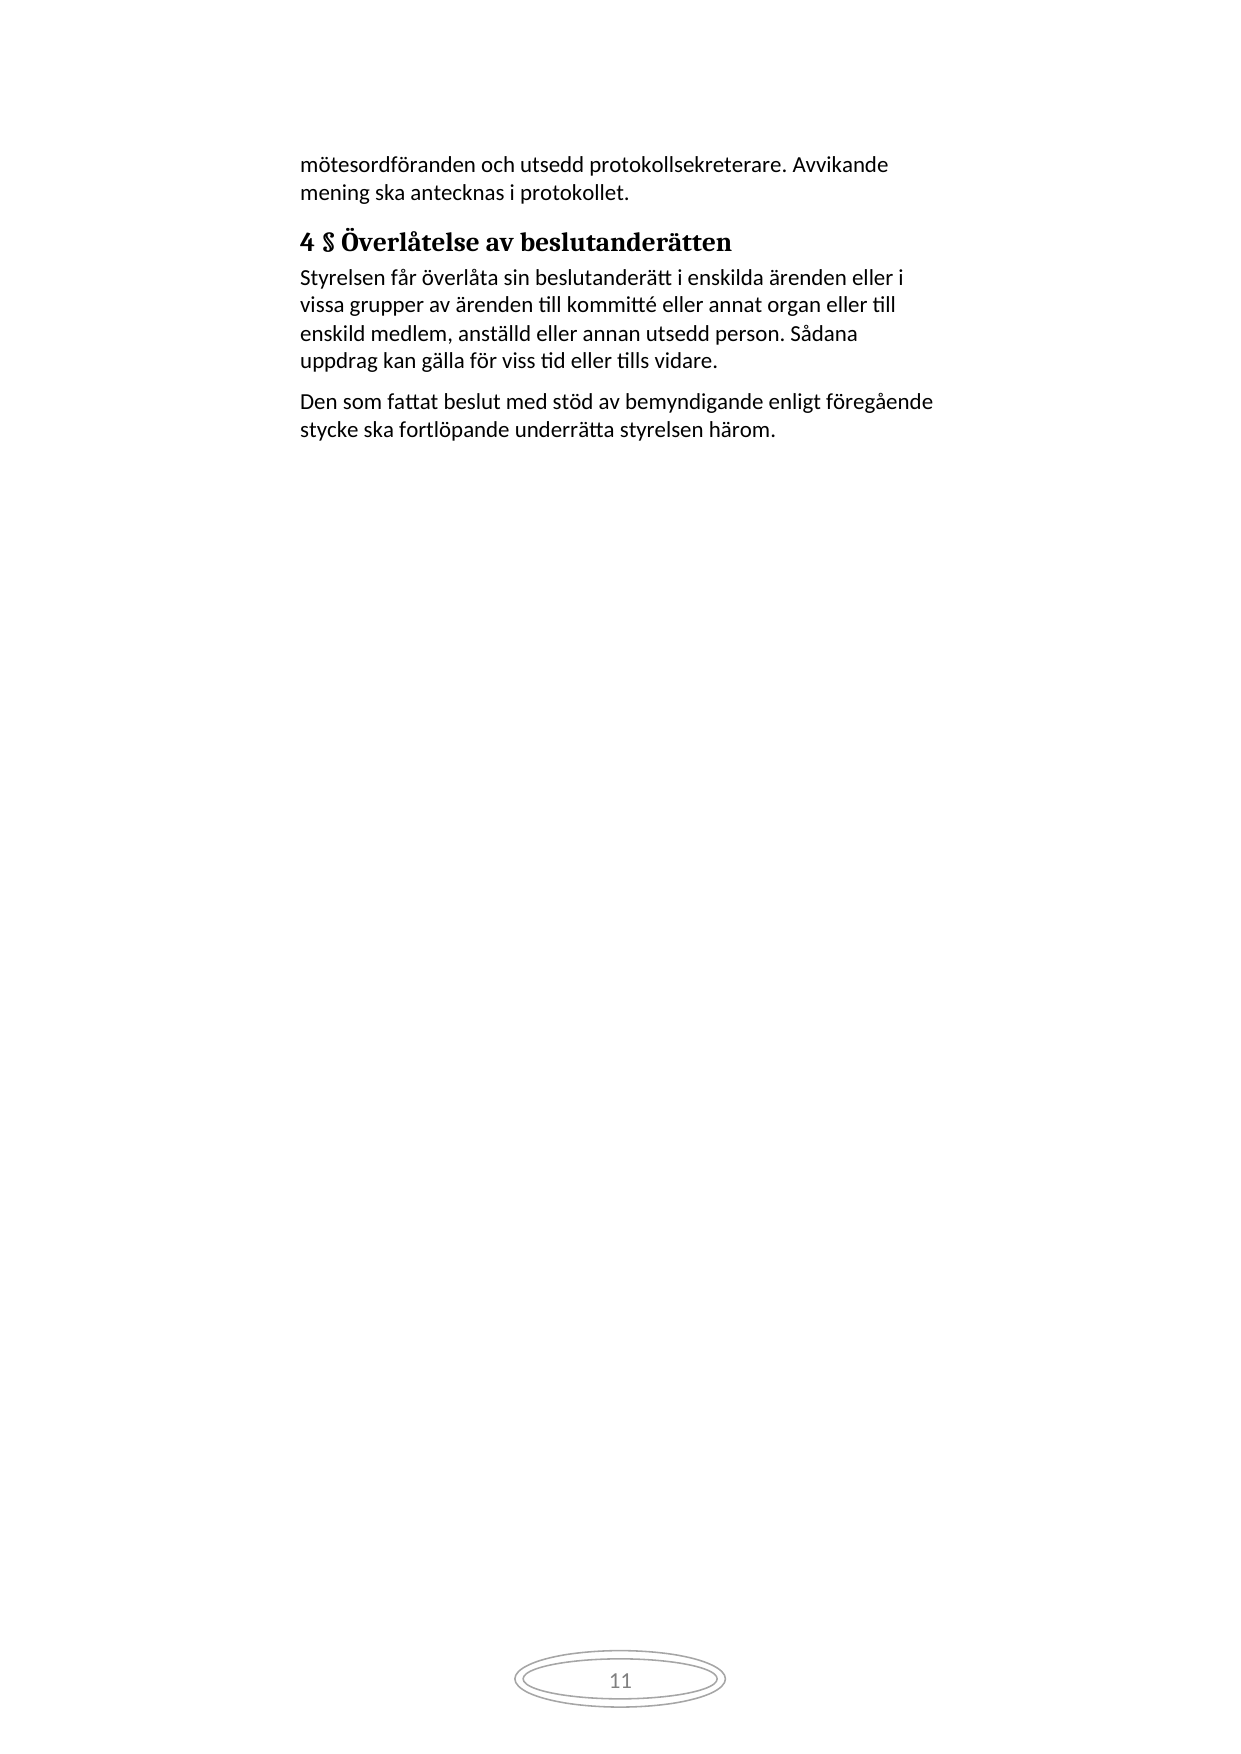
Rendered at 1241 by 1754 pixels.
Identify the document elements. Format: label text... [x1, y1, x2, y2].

text Styrelsen får överlåta sin beslutanderätt i enskilda ärenden eller i vissa grupper av ärenden till kommitté eller annat organ eller till enskild medlem, anställd eller annan utsedd person. Sådana uppdrag kan gälla för viss tid eller tills vidare. [300, 263, 940, 375]
text Den som fattat beslut med stöd av bemyndigande enligt föregående stycke ska fortlöpande underrätta styrelsen härom. [300, 387, 940, 443]
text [300, 150, 940, 206]
subtitle 4 § Överlåtelse av beslutanderätten [300, 227, 940, 258]
